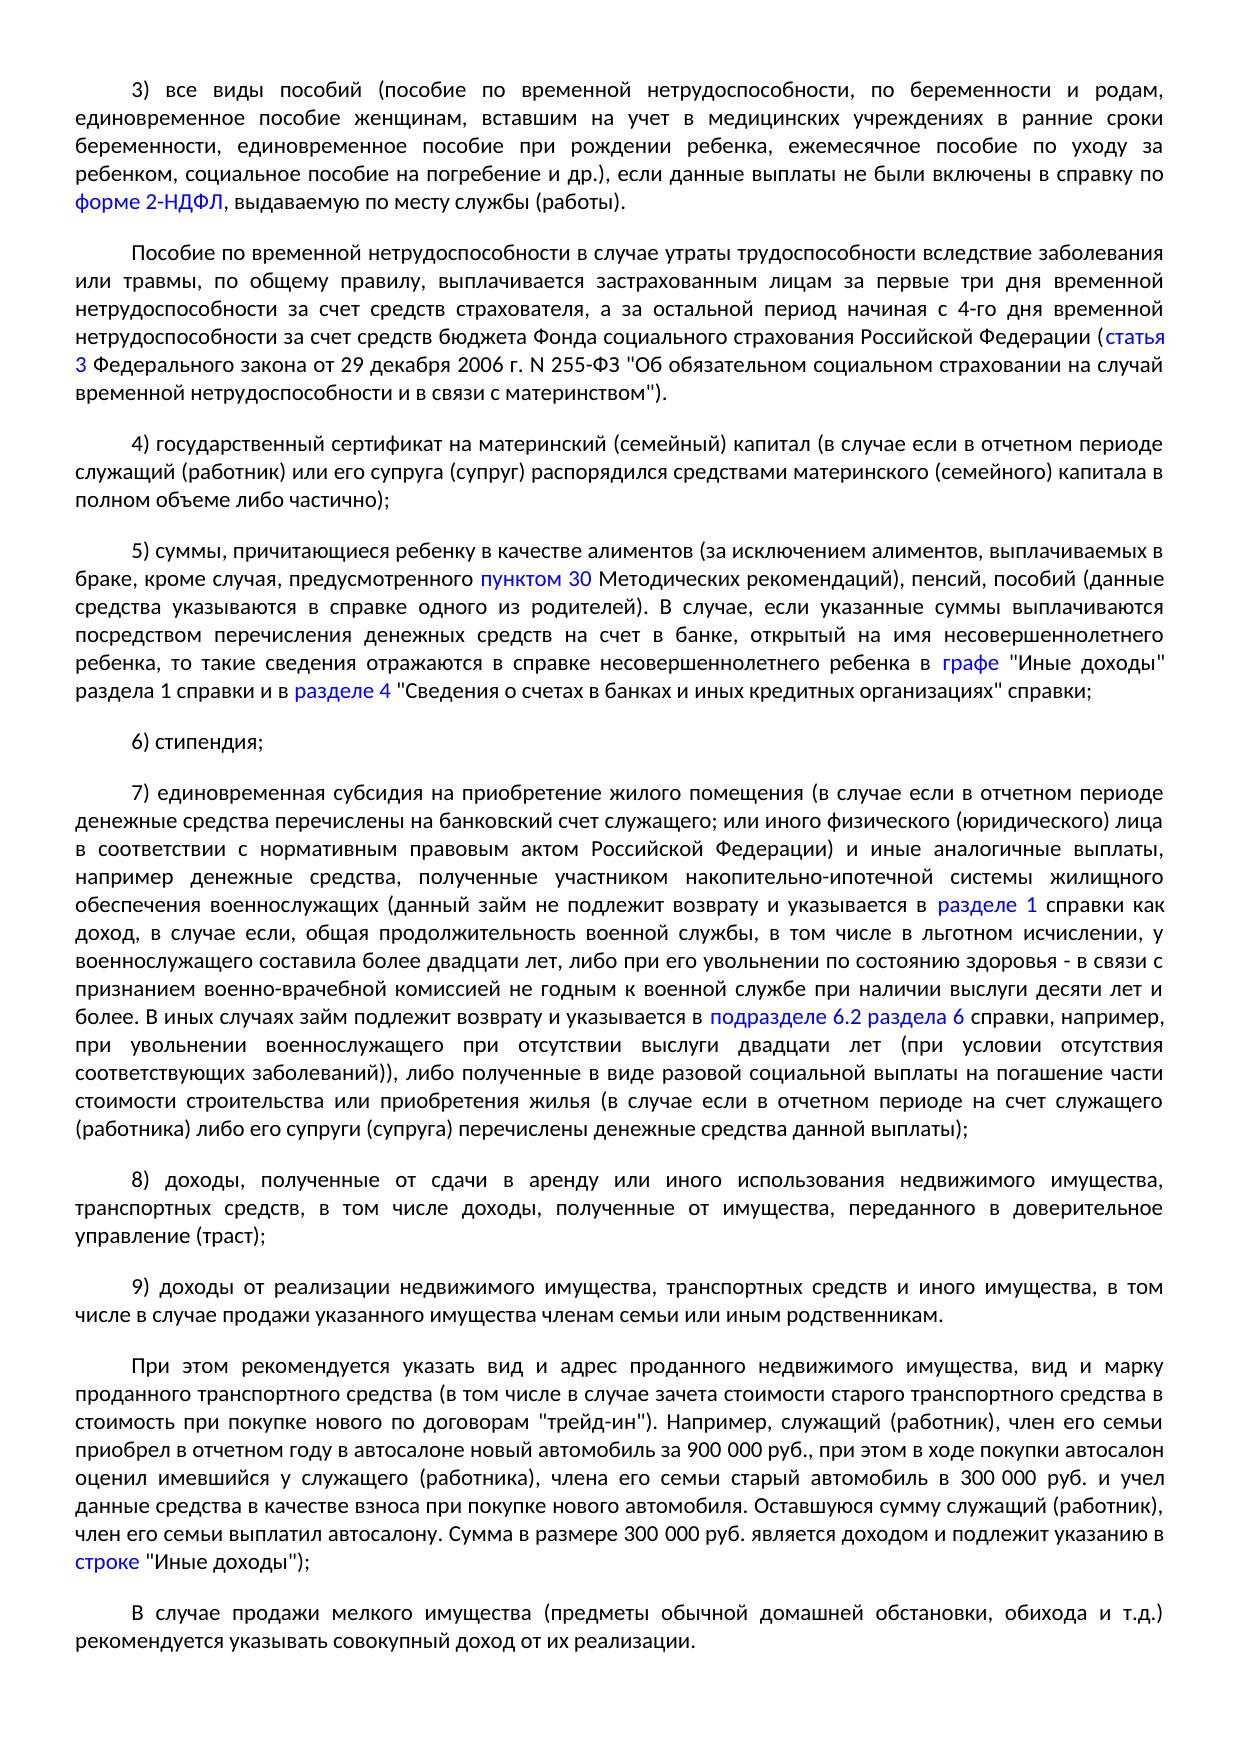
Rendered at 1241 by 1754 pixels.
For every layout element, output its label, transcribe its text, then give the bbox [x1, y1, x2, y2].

text 5) суммы, причитающиеся ребенку в качестве алиментов (за исключением алиментов, выплачиваемых в браке, кроме случая, предусмотренного пунктом 30 Методических рекомендаций), пенсий, пособий (данные средства указываются в справке одного из родителей). В случае, если указанные суммы выплачиваются посредством перечисления денежных средств на счет в банке, открытый на имя несовершеннолетнего ребенка, то такие сведения отражаются в справке несовершеннолетнего ребенка в графе "Иные доходы" раздела 1 справки и в разделе 4 "Сведения о счетах в банках и иных кредитных организациях" справки; [75, 536, 1165, 704]
text В случае продажи мелкого имущества (предметы обычной домашней обстановки, обихода и т.д.) рекомендуется указывать совокупный доход от их реализации. [75, 1598, 1165, 1654]
text При этом рекомендуется указать вид и адрес проданного недвижимого имущества, вид и марку проданного транспортного средства (в том числе в случае зачета стоимости старого транспортного средства в стоимость при покупке нового по договорам "трейд-ин"). Например, служащий (работник), член его семьи приобрел в отчетном году в автосалоне новый автомобиль за 900 000 руб., при этом в ходе покупки автосалон оценил имевшийся у служащего (работника), члена его семьи старый автомобиль в 300 000 руб. и учел данные средства в качестве взноса при покупке нового автомобиля. Оставшуюся сумму служащий (работник), член его семьи выплатил автосалону. Сумма в размере 300 000 руб. является доходом и подлежит указанию в строке "Иные доходы"); [75, 1351, 1165, 1575]
text Пособие по временной нетрудоспособности в случае утраты трудоспособности вследствие заболевания или травмы, по общему правилу, выплачивается застрахованным лицам за первые три дня временной нетрудоспособности за счет средств страхователя, а за остальной период начиная с 4-го дня временной нетрудоспособности за счет средств бюджета Фонда социального страхования Российской Федерации (статья 3 Федерального закона от 29 декабря 2006 г. N 255-ФЗ "Об обязательном социальном страховании на случай временной нетрудоспособности и в связи с материнством"). [75, 238, 1165, 406]
text 9) доходы от реализации недвижимого имущества, транспортных средств и иного имущества, в том числе в случае продажи указанного имущества членам семьи или иным родственникам. [75, 1272, 1165, 1328]
text 7) единовременная субсидия на приобретение жилого помещения (в случае если в отчетном периоде денежные средства перечислены на банковский счет служащего; или иного физического (юридического) лица в соответствии с нормативным правовым актом Российской Федерации) и иные аналогичные выплаты, например денежные средства, полученные участником накопительно-ипотечной системы жилищного обеспечения военнослужащих (данный займ не подлежит возврату и указывается в разделе 1 справки как доход, в случае если, общая продолжительность военной службы, в том числе в льготном исчислении, у военнослужащего составила более двадцати лет, либо при его увольнении по состоянию здоровья - в связи с признанием военно-врачебной комиссией не годным к военной службе при наличии выслуги десяти лет и более. В иных случаях займ подлежит возврату и указывается в подразделе 6.2 раздела 6 справки, например, при увольнении военнослужащего при отсутствии выслуги двадцати лет (при условии отсутствия соответствующих заболеваний)), либо полученные в виде разовой социальной выплаты на погашение части стоимости строительства или приобретения жилья (в случае если в отчетном периоде на счет служащего (работника) либо его супруги (супруга) перечислены денежные средства данной выплаты); [75, 778, 1165, 1142]
text 4) государственный сертификат на материнский (семейный) капитал (в случае если в отчетном периоде служащий (работник) или его супруга (супруг) распорядился средствами материнского (семейного) капитала в полном объеме либо частично); [75, 429, 1165, 513]
text 8) доходы, полученные от сдачи в аренду или иного использования недвижимого имущества, транспортных средств, в том числе доходы, полученные от имущества, переданного в доверительное управление (траст); [75, 1165, 1165, 1249]
text 3) все виды пособий (пособие по временной нетрудоспособности, по беременности и родам, единовременное пособие женщинам, вставшим на учет в медицинских учреждениях в ранние сроки беременности, единовременное пособие при рождении ребенка, ежемесячное пособие по уходу за ребенком, социальное пособие на погребение и др.), если данные выплаты не были включены в справку по форме 2-НДФЛ, выдаваемую по месту службы (работы). [75, 75, 1165, 215]
text 6) стипендия; [75, 727, 1165, 755]
